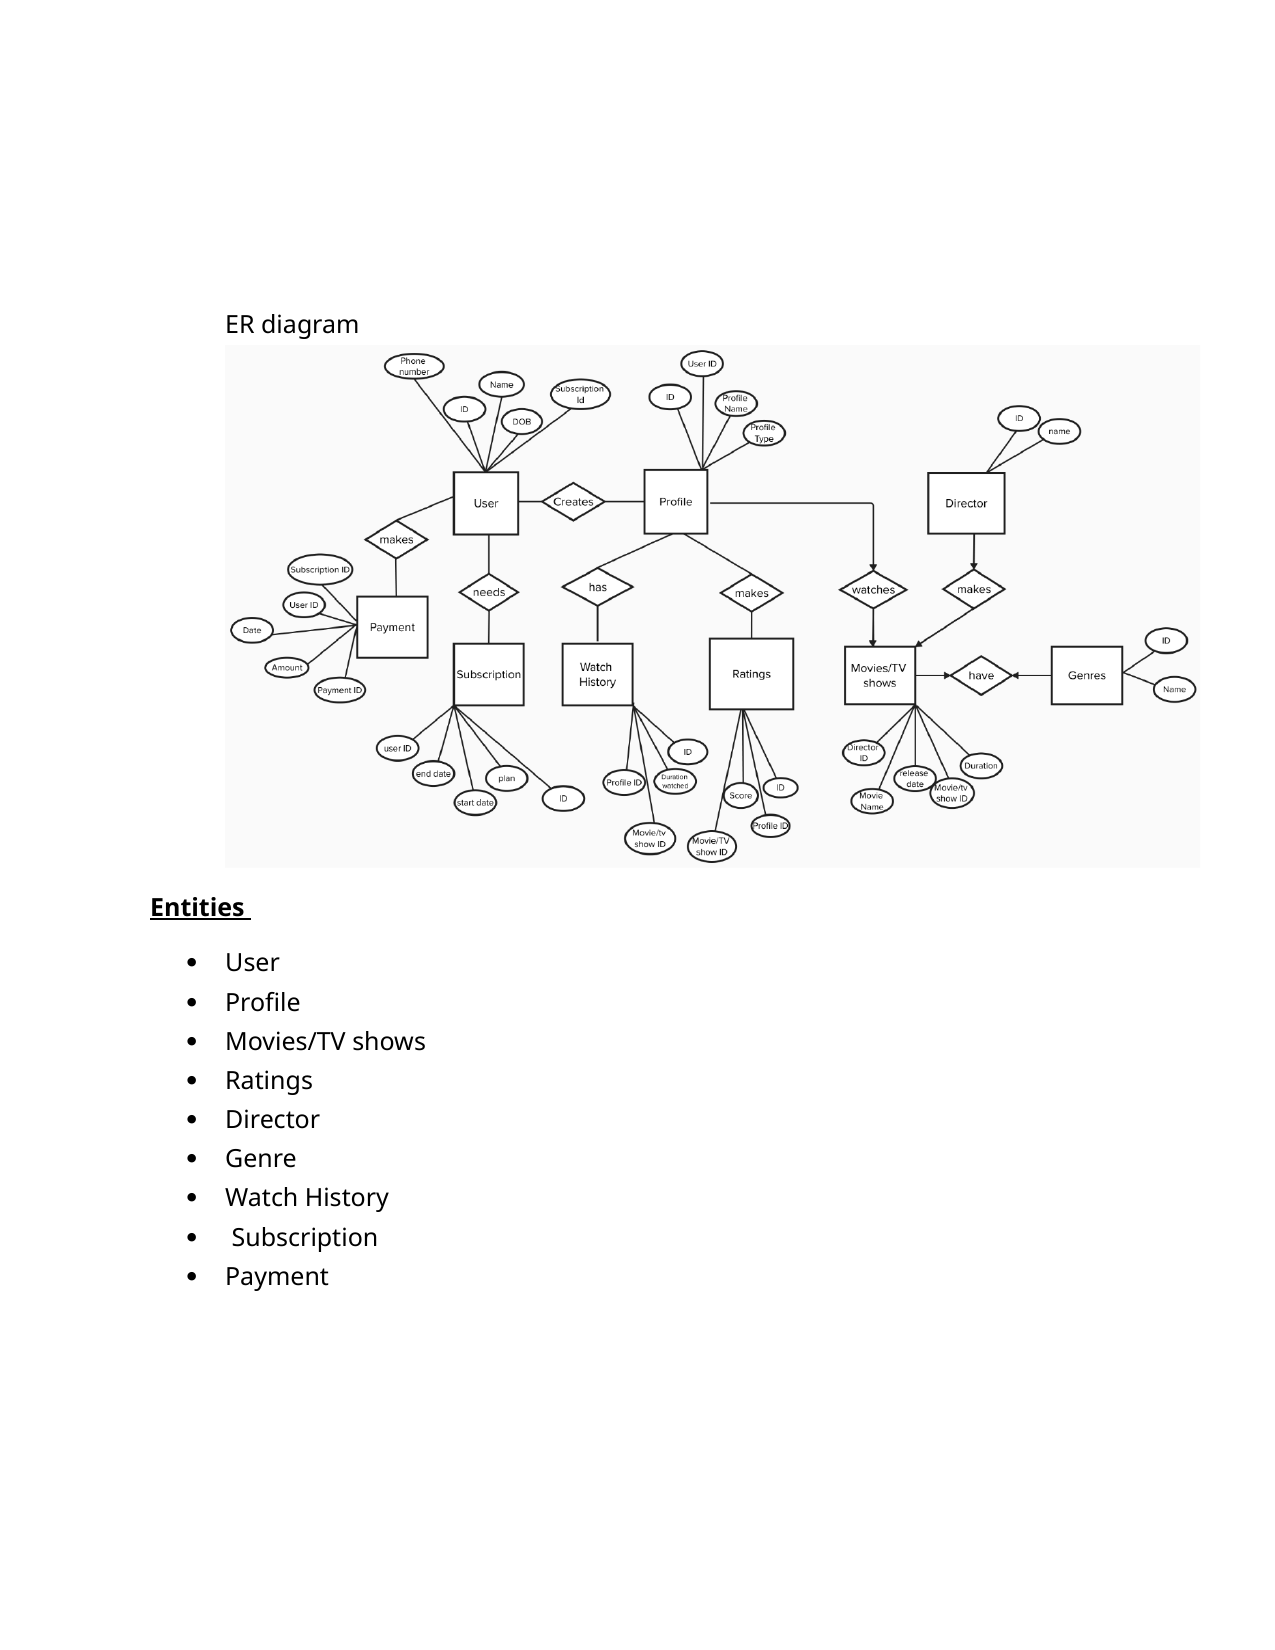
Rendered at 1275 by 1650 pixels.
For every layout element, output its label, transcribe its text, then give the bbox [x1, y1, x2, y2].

list Profile [187, 984, 1125, 1018]
list User [187, 945, 1125, 979]
list Genre [187, 1141, 1125, 1175]
list Watch History [187, 1180, 1125, 1214]
text Entities [150, 889, 1125, 923]
list Ratings [187, 1063, 1125, 1097]
list ER diagram [225, 307, 1125, 341]
picture [225, 345, 1200, 868]
list Movies/TV shows [187, 1023, 1125, 1057]
list Payment [187, 1258, 1125, 1292]
list Director [187, 1102, 1125, 1136]
list Subscription [187, 1219, 1125, 1253]
